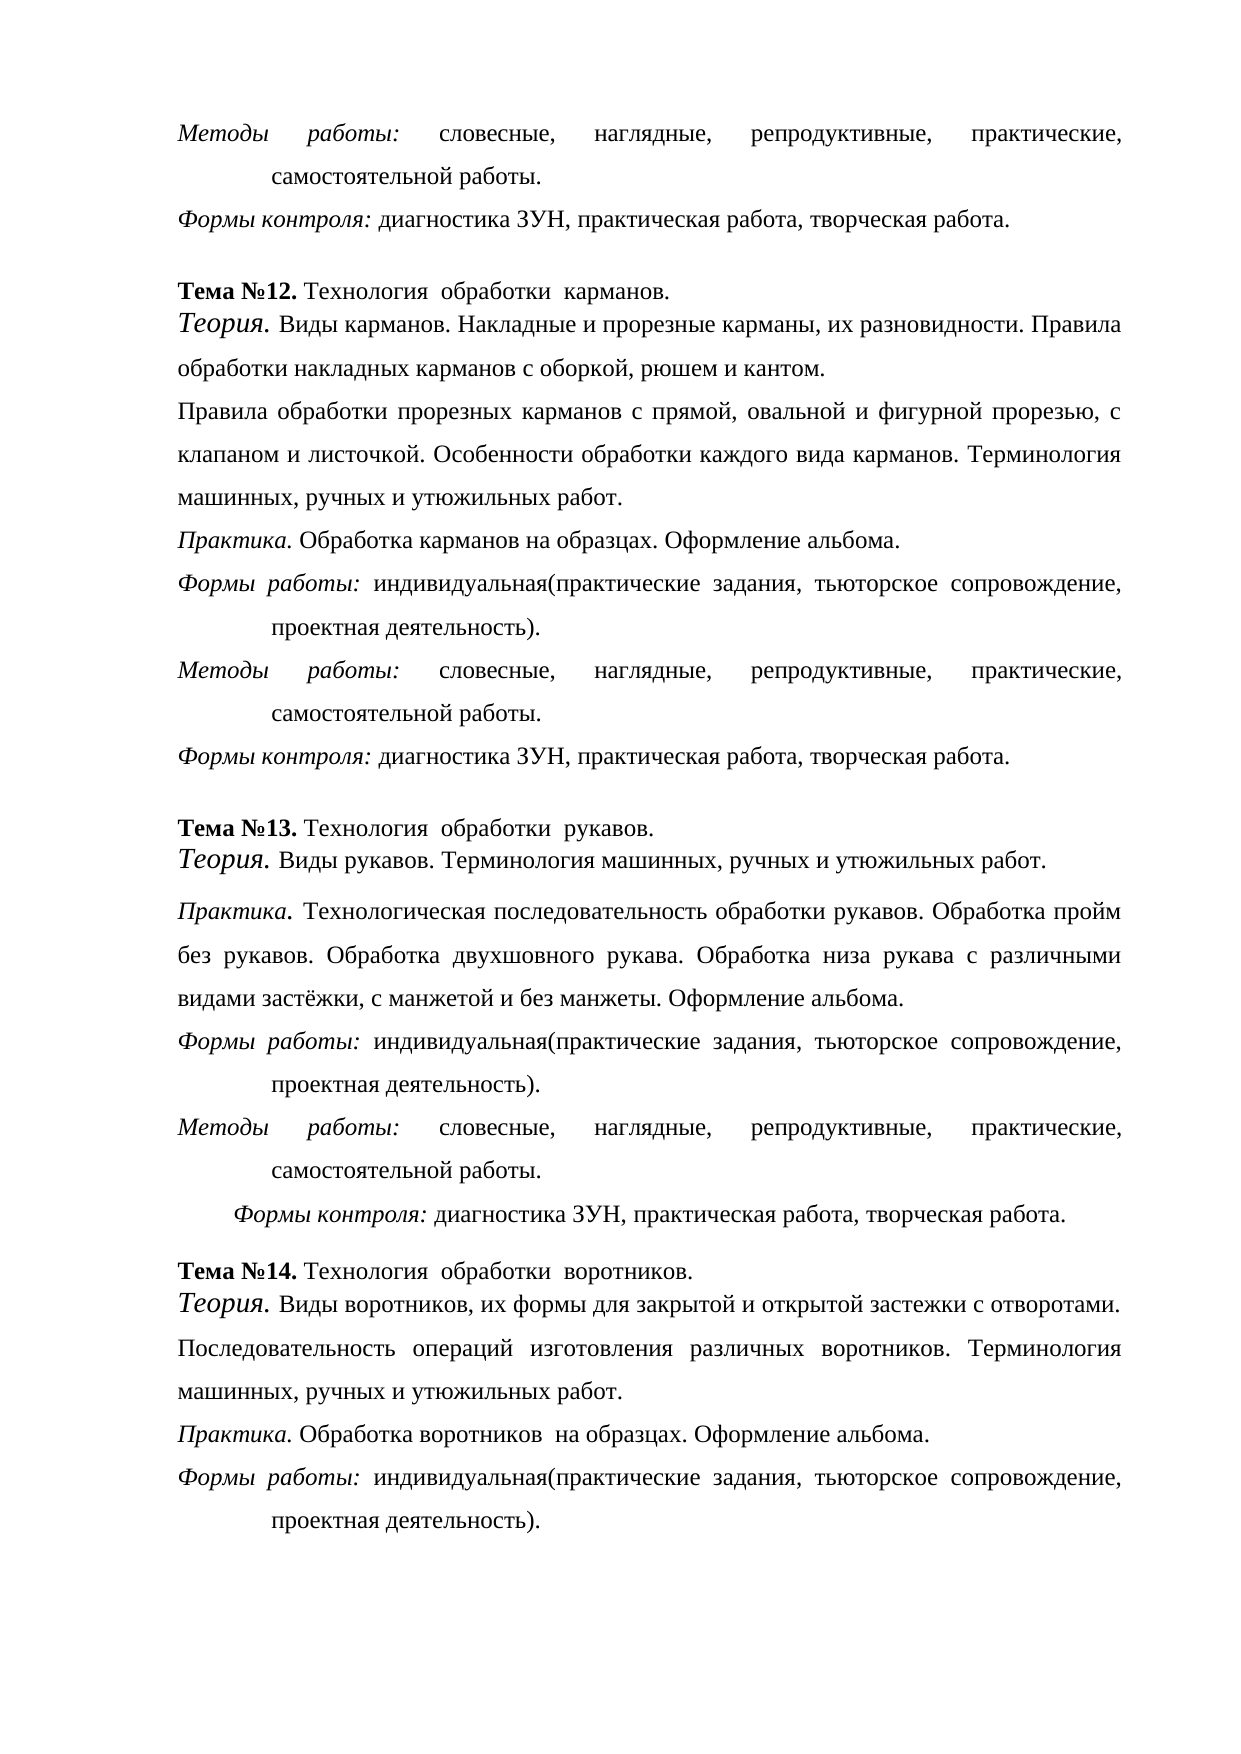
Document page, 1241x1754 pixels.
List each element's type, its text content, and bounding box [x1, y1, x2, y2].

text Формы работы: индивидуальная(практические задания, тьюторское сопровождение, проектная деятельность). [177, 1026, 1122, 1098]
text Формы контроля: диагностика ЗУН, практическая работа, творческая работа. [118, 1199, 1122, 1227]
text Формы работы: индивидуальная(практические задания, тьюторское сопровождение, проектная деятельность). [177, 1462, 1122, 1534]
text Правила обработки прорезных карманов с прямой, овальной и фигурной прорезью, с клапаном и листочкой. Особенности обработки каждого вида карманов. Терминология машинных, ручных и утюжильных работ. [177, 396, 1122, 511]
text Методы работы: словесные, наглядные, репродуктивные, практические, самостоятельной работы. [177, 655, 1122, 727]
text Формы контроля: диагностика ЗУН, практическая работа, творческая работа. [177, 741, 1122, 770]
text Теория. Виды рукавов. Терминология машинных, ручных и утюжильных работ. [177, 842, 1122, 875]
text Теория. Виды карманов. Накладные и прорезные карманы, их разновидности. Правила обработки накладных карманов с оборкой, рюшем и кантом. [177, 305, 1122, 382]
text Практика. Обработка воротников на образцах. Оформление альбома. [118, 1419, 1122, 1448]
text Тема №14. Технология обработки воротников. [118, 1256, 1122, 1285]
text Практика. Обработка карманов на образцах. Оформление альбома. [118, 525, 1122, 554]
text Формы контроля: диагностика ЗУН, практическая работа, творческая работа. [177, 204, 1122, 233]
text Практика. Технологическая последовательность обработки рукавов. Обработка пройм без рукавов. Обработка двухшовного рукава. Обработка низа рукава с различными видами застёжки, с манжетой и без манжеты. Оформление альбома. [177, 892, 1122, 1012]
text Теория. Виды воротников, их формы для закрытой и открытой застежки с отворотами. Последовательность операций изготовления различных воротников. Терминология машинных, ручных и утюжильных работ. [177, 1285, 1122, 1405]
text Формы работы: индивидуальная(практические задания, тьюторское сопровождение, проектная деятельность). [177, 568, 1122, 640]
text Тема №13. Технология обработки рукавов. [118, 813, 1122, 842]
text Методы работы: словесные, наглядные, репродуктивные, практические, самостоятельной работы. [177, 1112, 1122, 1184]
text Тема №12. Технология обработки карманов. [118, 276, 1122, 305]
text Методы работы: словесные, наглядные, репродуктивные, практические, самостоятельной работы. [177, 118, 1122, 190]
